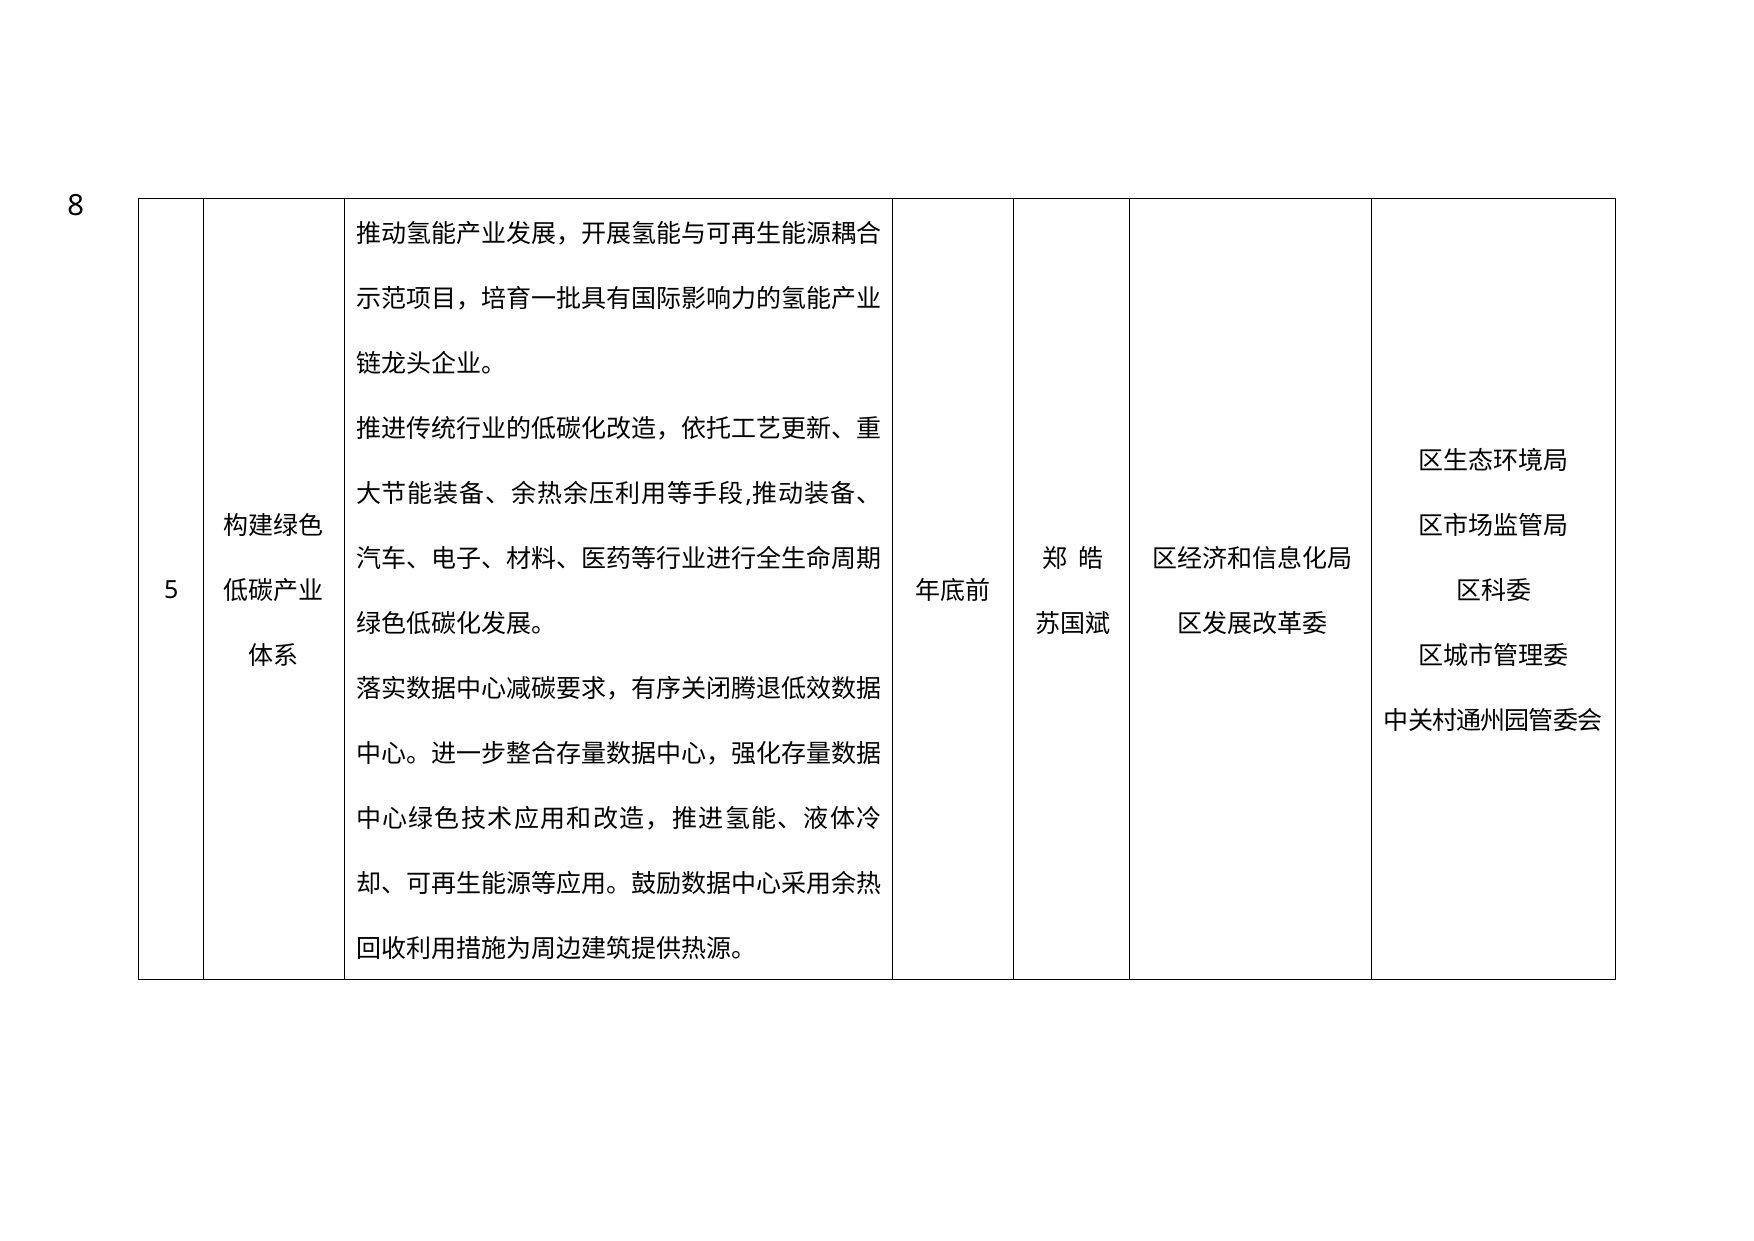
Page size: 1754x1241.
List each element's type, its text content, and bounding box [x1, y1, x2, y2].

table_cell 年底前 [893, 199, 1013, 979]
table_cell 区经济和信息化局 区发展改革委 [1130, 199, 1371, 979]
table_cell 区生态环境局 区市场监管局 区科委 区城市管理委 中关村通州园管委会 [1372, 199, 1615, 979]
table_cell 推动氢能产业发展，开展氢能与可再生能源耦合示范项目，培育一批具有国际影响力的氢能产业链龙头企业。 推进传统行业的低碳化改造，依托工艺更新、重大节能装备、余热余压利用等手段,推动装备、汽车、电子、材料、医药等行业进行全生命周期绿色低碳化发展。 落实数据中心减碳要求，有序关闭腾退低效数据中心。进一步整合存量数据中心，强化存量数据中心绿色技术应用和改造，推进氢能、液体冷却、可再生能源等应用。鼓励数据中心采用余热回收利用措施为周边建筑提供热源。 [345, 199, 892, 979]
table_cell 构建绿色低碳产业体系 [204, 199, 344, 979]
table_cell 5 [139, 199, 203, 979]
table_cell 郑 皓 苏国斌 [1014, 199, 1129, 979]
